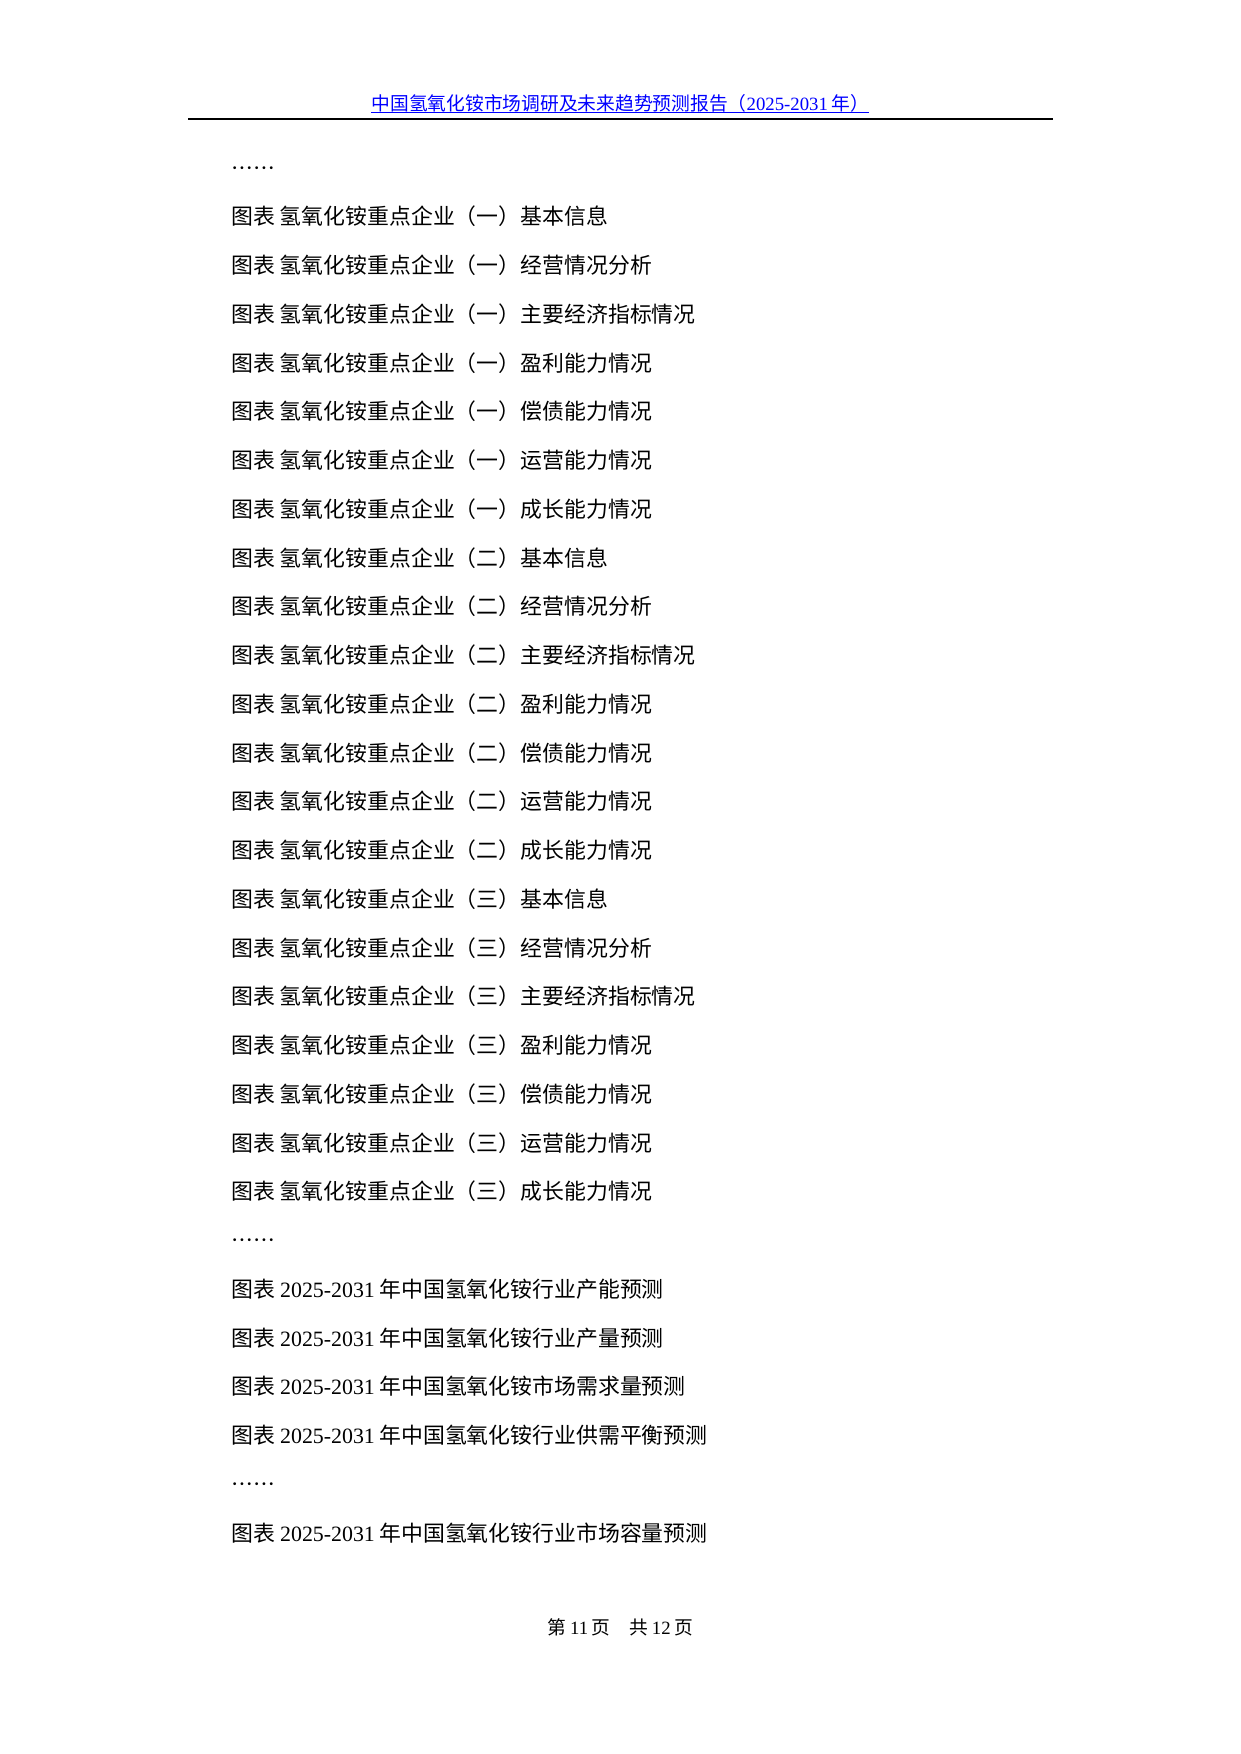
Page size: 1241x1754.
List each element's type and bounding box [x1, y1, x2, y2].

text [187, 150, 1053, 1548]
